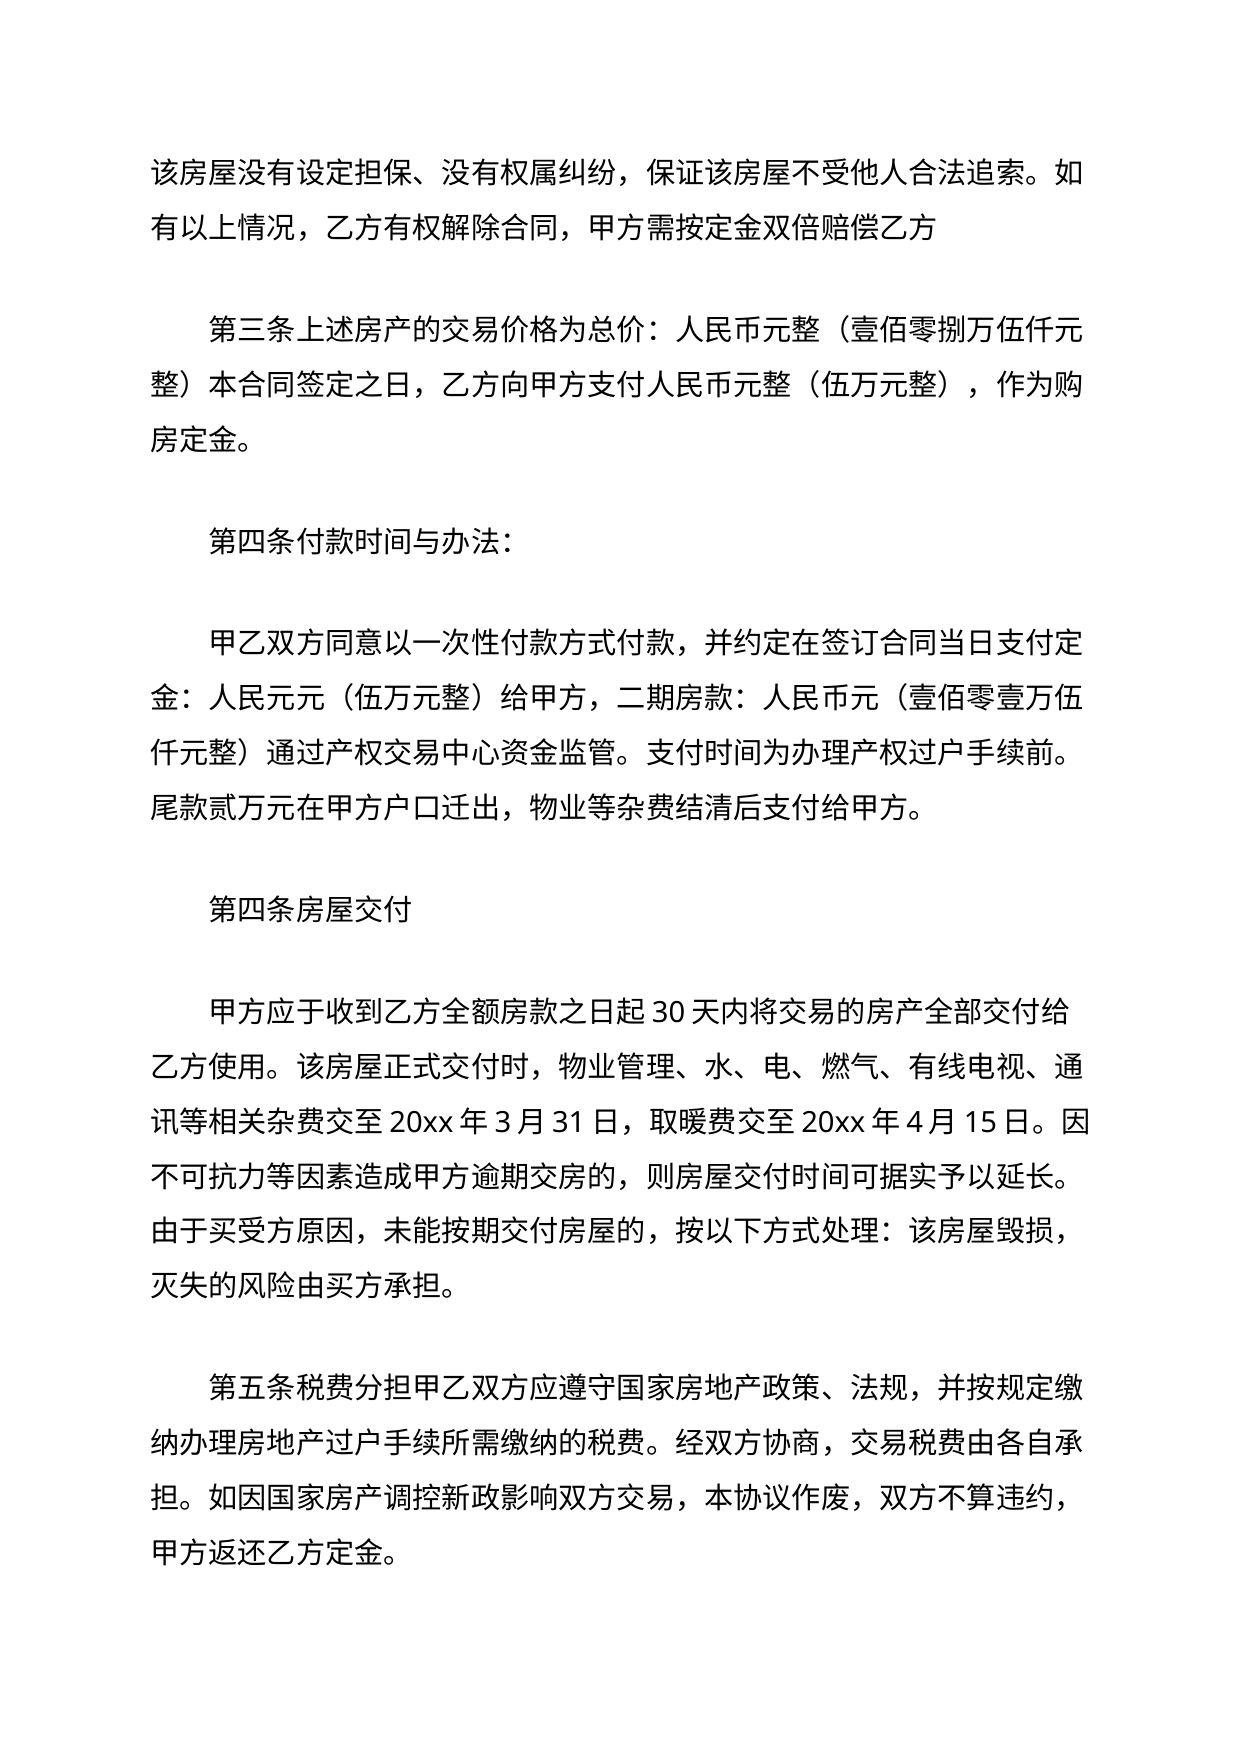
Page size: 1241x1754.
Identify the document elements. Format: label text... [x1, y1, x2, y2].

text 第三条上述房产的交易价格为总价：人民币元整（壹佰零捌万伍仟元整）本合同签定之日，乙方向甲方支付人民币元整（伍万元整），作为购房定金。 [150, 307, 1090, 459]
text 第四条付款时间与办法： [150, 518, 1090, 561]
text 第五条税费分担甲乙双方应遵守国家房地产政策、法规，并按规定缴纳办理房地产过户手续所需缴纳的税费。经双方协商，交易税费由各自承担。如因国家房产调控新政影响双方交易，本协议作废，双方不算违约，甲方返还乙方定金。 [150, 1365, 1090, 1572]
text 甲方应于收到乙方全额房款之日起30天内将交易的房产全部交付给乙方使用。该房屋正式交付时，物业管理、水、电、燃气、有线电视、通讯等相关杂费交至20xx年3月31日，取暖费交至20xx年4月15日。因不可抗力等因素造成甲方逾期交房的，则房屋交付时间可据实予以延长。由于买受方原因，未能按期交付房屋的，按以下方式处理：该房屋毁损，灭失的风险由买方承担。 [150, 988, 1090, 1305]
text 甲乙双方同意以一次性付款方式付款，并约定在签订合同当日支付定金：人民元元（伍万元整）给甲方，二期房款：人民币元（壹佰零壹万伍仟元整）通过产权交易中心资金监管。支付时间为办理产权过户手续前。尾款贰万元在甲方户口迁出，物业等杂费结清后支付给甲方。 [150, 620, 1090, 827]
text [150, 150, 1090, 247]
text 第四条房屋交付 [150, 886, 1090, 929]
